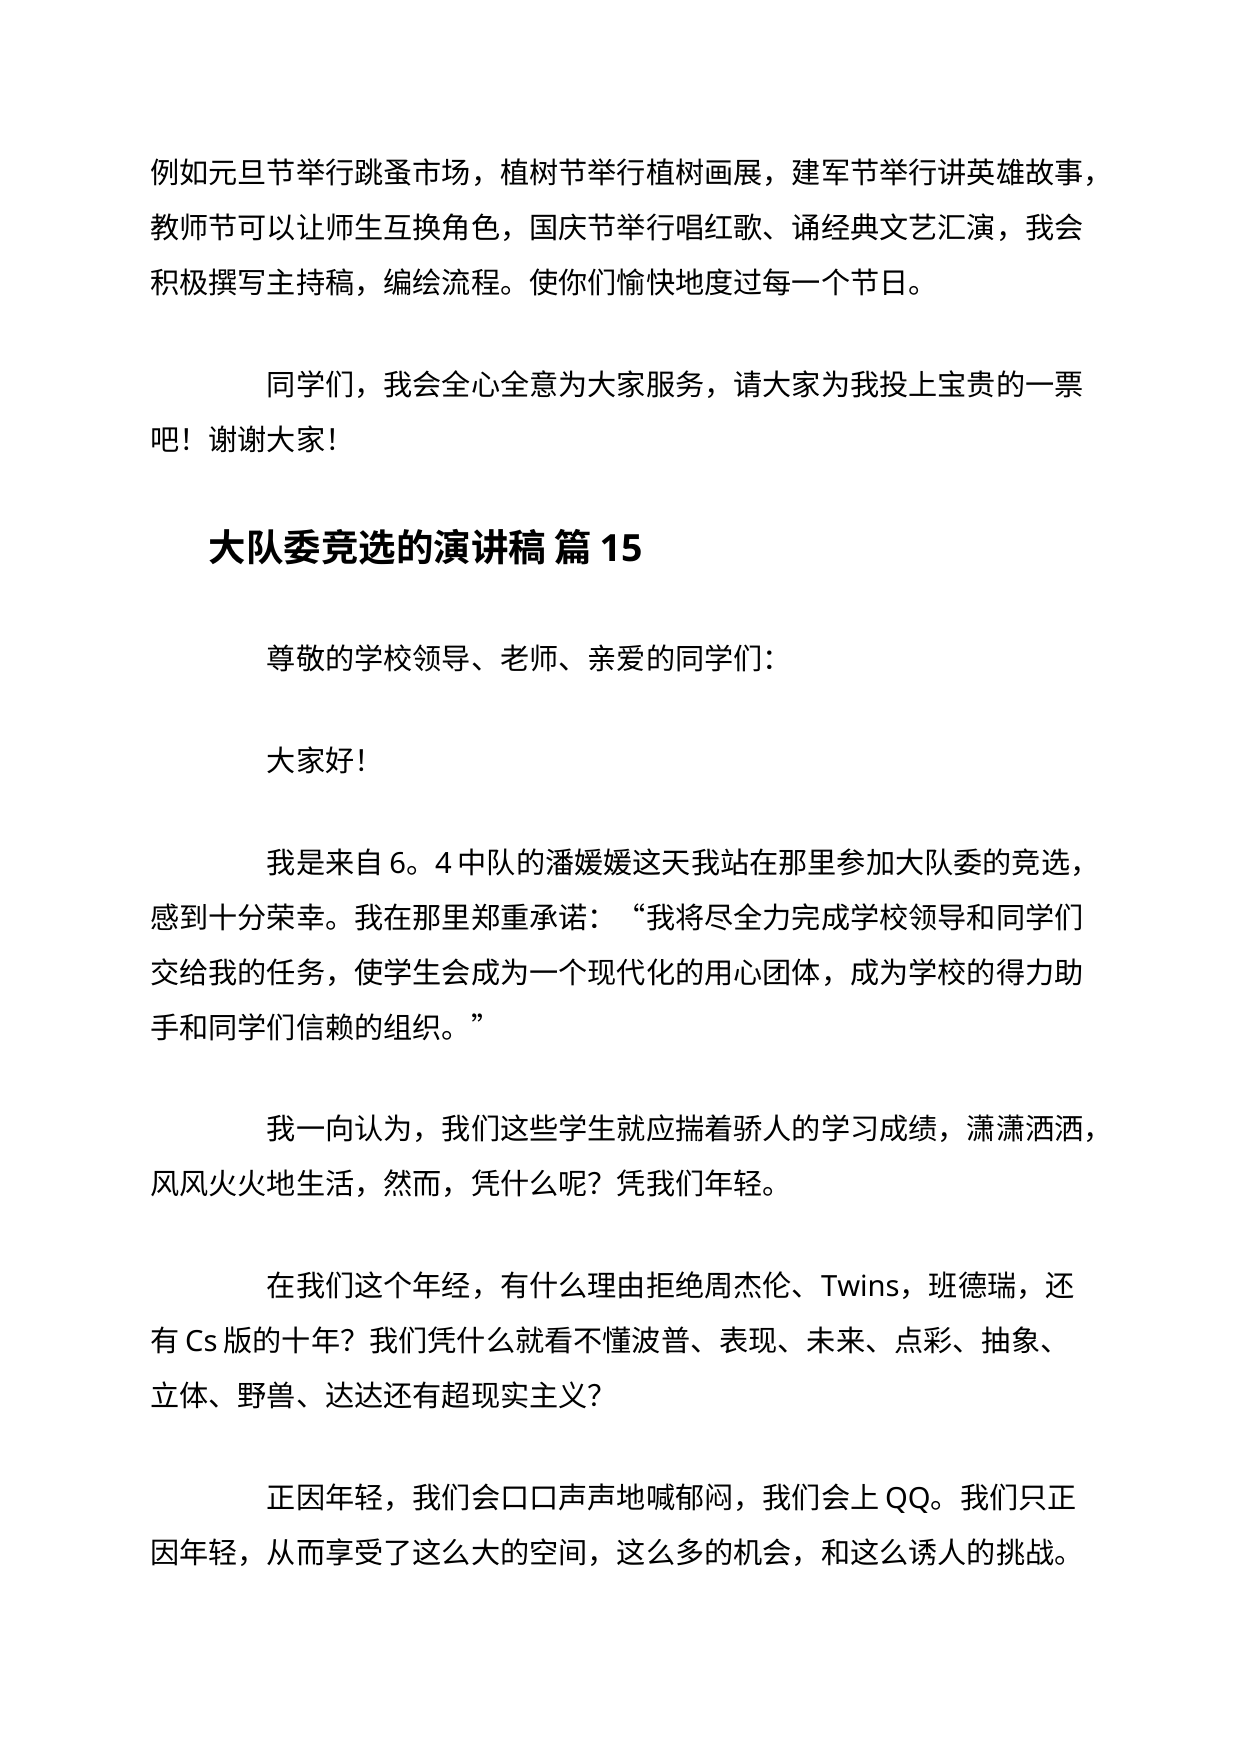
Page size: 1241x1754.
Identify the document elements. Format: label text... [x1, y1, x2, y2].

text 尊敬的学校领导、老师、亲爱的同学们： [150, 636, 1090, 678]
text 我是来自6。4中队的潘媛媛这天我站在那里参加大队委的竞选，感到十分荣幸。我在那里郑重承诺：“我将尽全力完成学校领导和同学们交给我的任务，使学生会成为一个现代化的用心团体，成为学校的得力助手和同学们信赖的组织。” [150, 839, 1090, 1046]
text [150, 150, 1090, 302]
text 在我们这个年经，有什么理由拒绝周杰伦、Twins，班德瑞，还有Cs版的十年？我们凭什么就看不懂波普、表现、未来、点彩、抽象、立体、野兽、达达还有超现实主义？ [150, 1263, 1090, 1415]
text 我一向认为，我们这些学生就应揣着骄人的学习成绩，潇潇洒洒，风风火火地生活，然而，凭什么呢？凭我们年轻。 [150, 1106, 1090, 1203]
text 同学们，我会全心全意为大家服务，请大家为我投上宝贵的一票吧！谢谢大家！ [150, 362, 1090, 459]
text 正因年轻，我们会口口声声地喊郁闷，我们会上QQ。我们只正因年轻，从而享受了这么大的空间，这么多的机会，和这么诱人的挑战。 [150, 1474, 1090, 1572]
text 大家好！ [150, 738, 1090, 780]
text 大队委竞选的演讲稿 篇15 [150, 518, 1090, 573]
